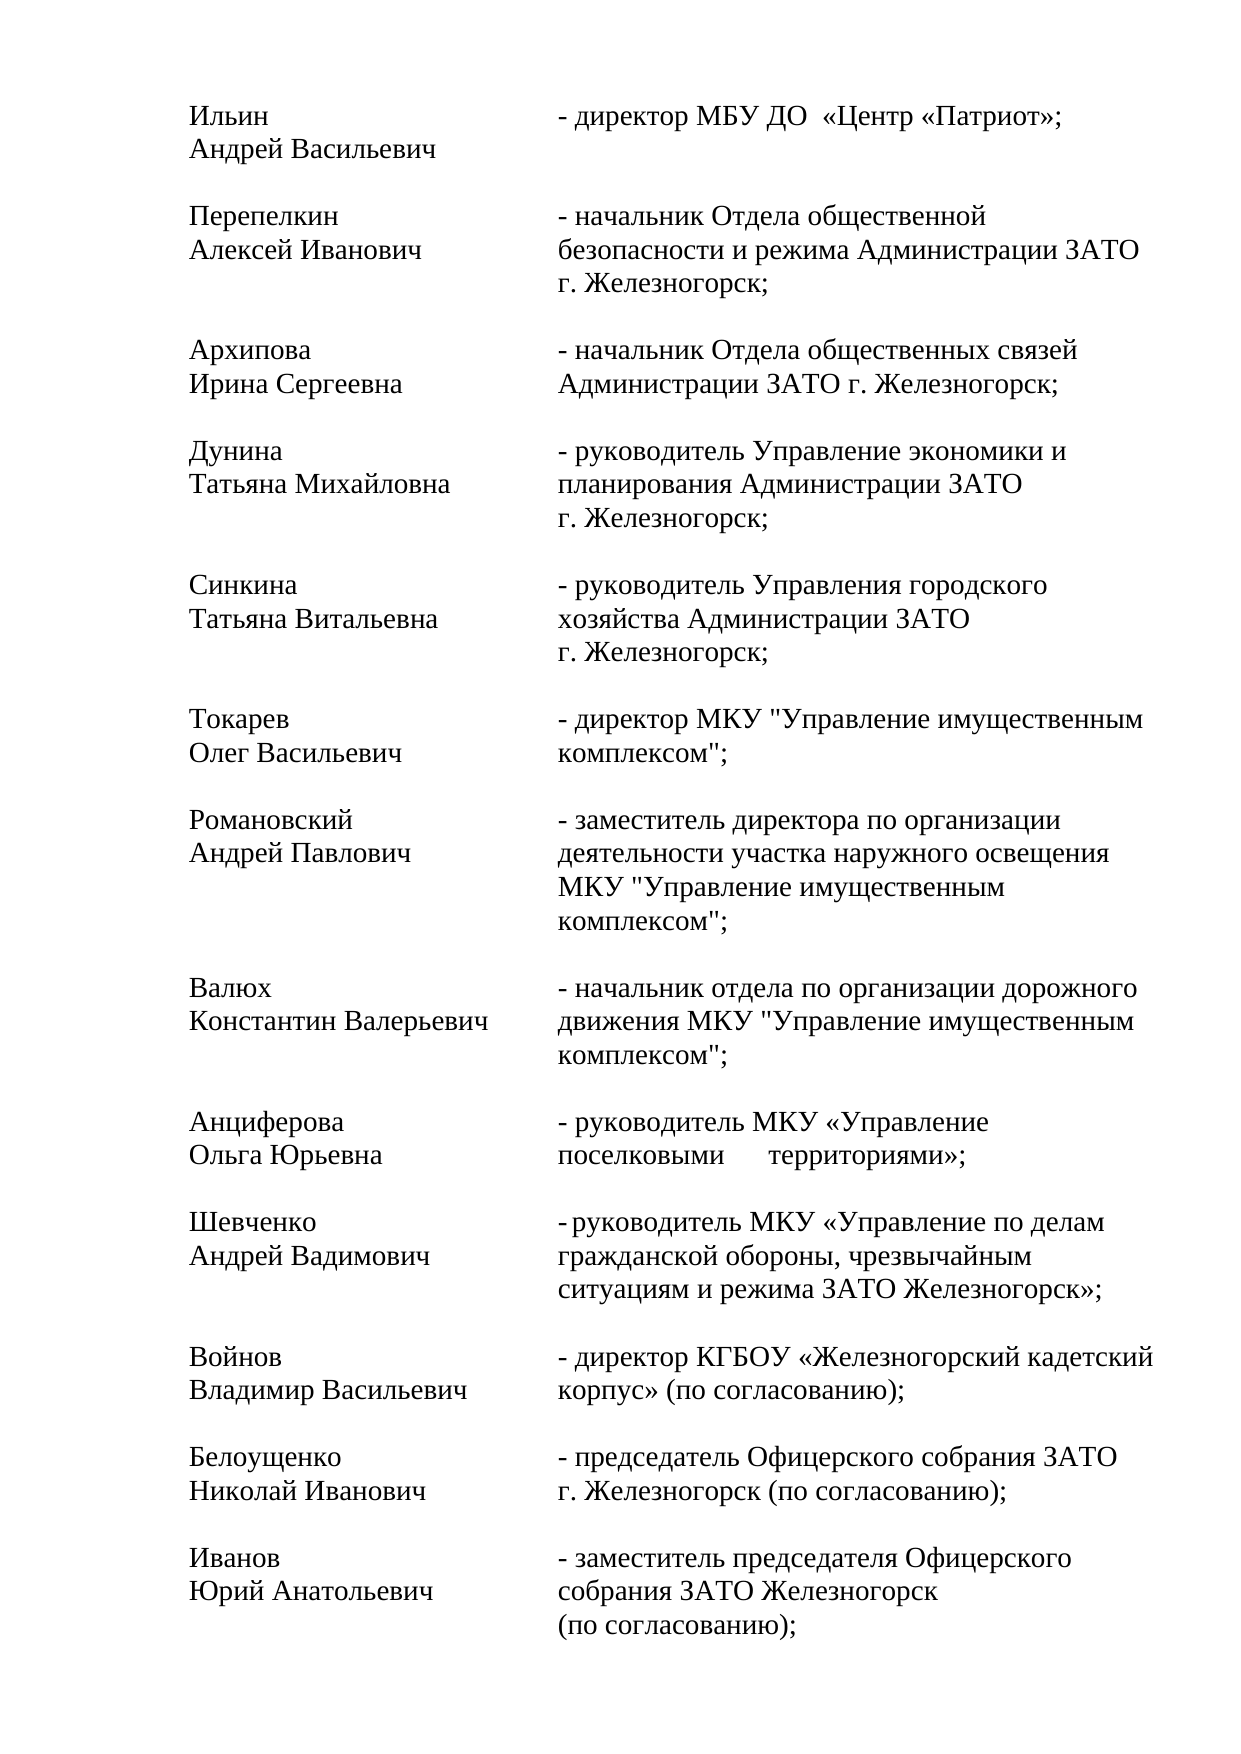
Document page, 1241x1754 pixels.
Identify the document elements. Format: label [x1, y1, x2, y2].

table_header [546, 98, 1167, 1641]
table_header [177, 98, 546, 1641]
